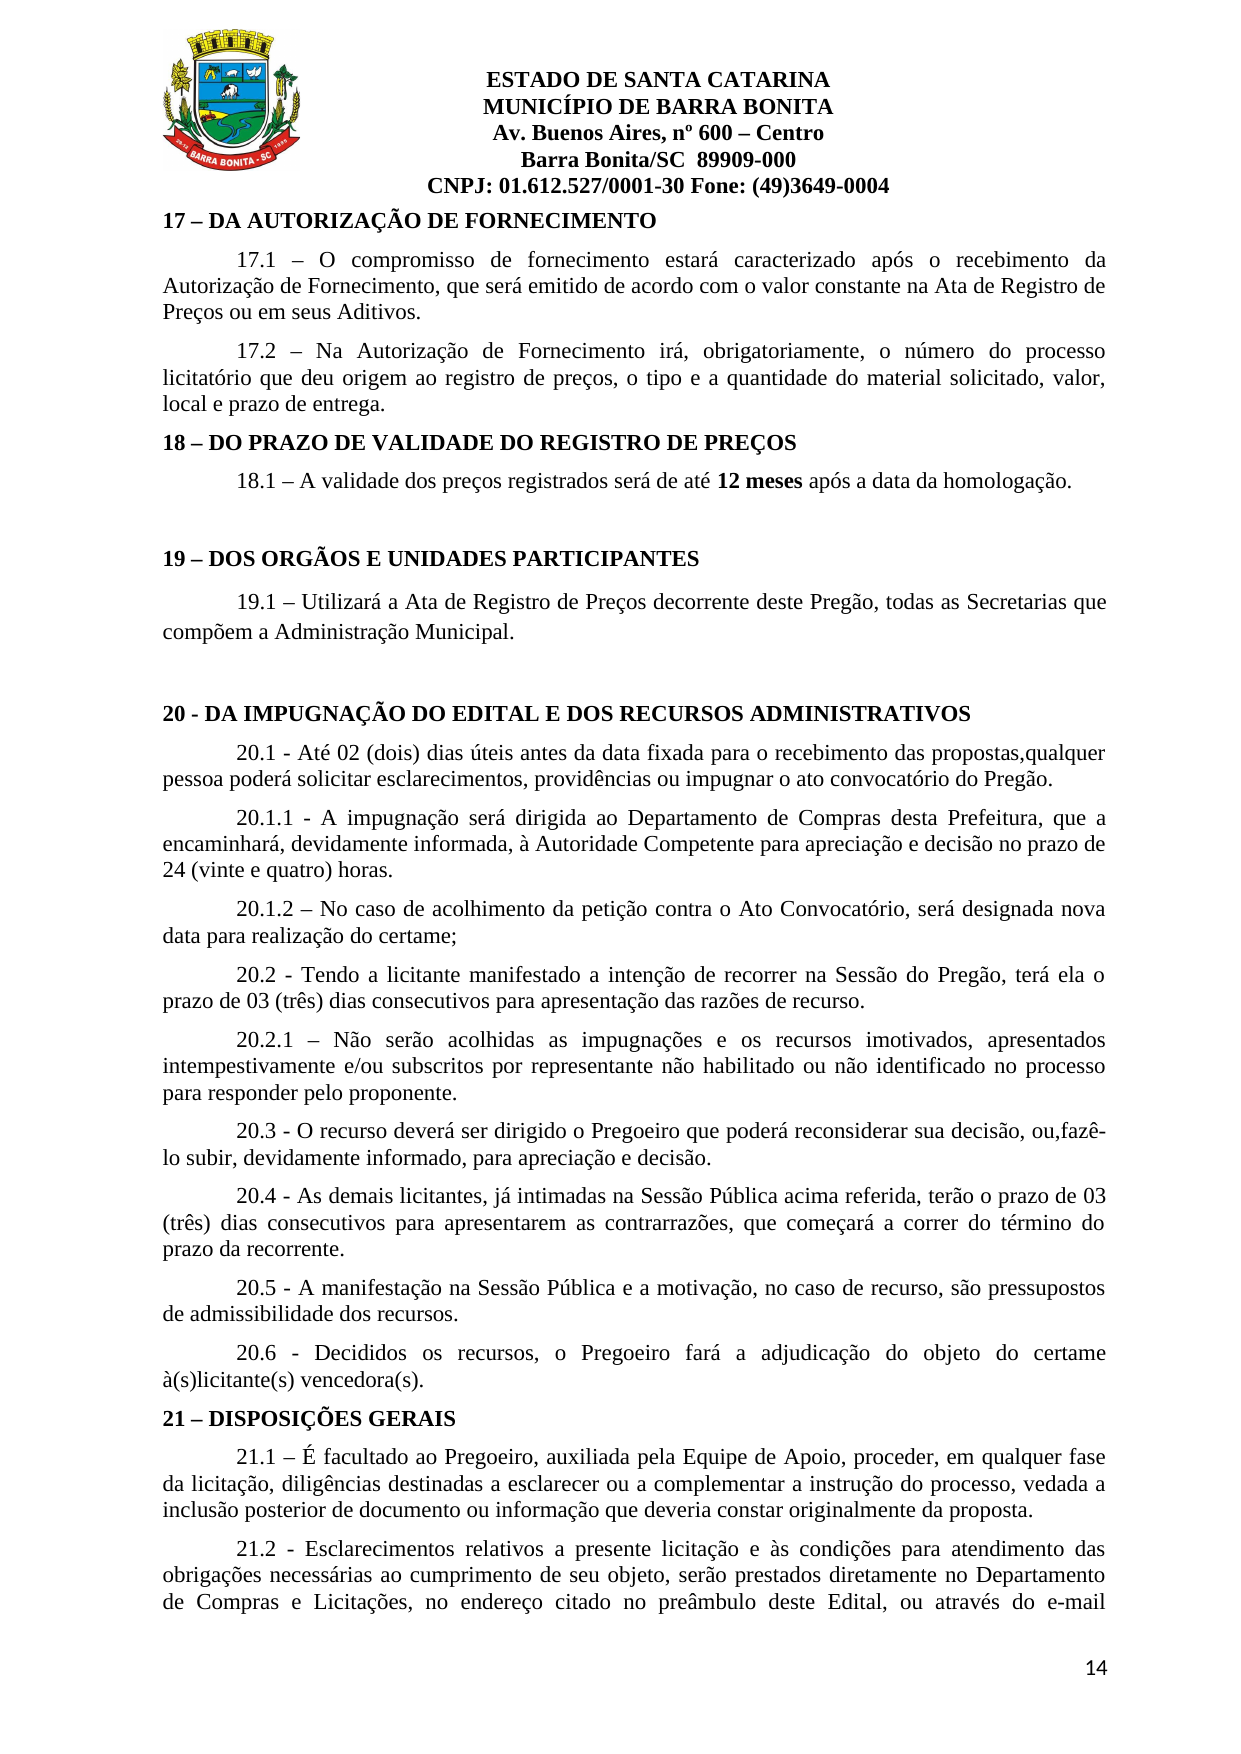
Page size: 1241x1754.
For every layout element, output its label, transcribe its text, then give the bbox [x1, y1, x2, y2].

text 20.6 - Decididos os recursos, o Pregoeiro fará a adjudicação do objeto do certame à(s)licitante(s) vencedora(s). [162, 1339, 1107, 1392]
text 17.2 – Na Autorização de Fornecimento irá, obrigatoriamente, o número do processo licitatório que deu origem ao registro de preços, o tipo e a quantidade do material solicitado, valor, local e prazo de entrega. [162, 337, 1107, 416]
picture [162, 29, 300, 171]
text 20.5 - A manifestação na Sessão Pública e a motivação, no caso de recurso, são pressupostos de admissibilidade dos recursos. [162, 1274, 1107, 1327]
text 21.1 – É facultado ao Pregoeiro, auxiliada pela Equipe de Apoio, proceder, em qualquer fase da licitação, diligências destinadas a esclarecer ou a complementar a instrução do processo, vedada a inclusão posterior de documento ou informação que deveria constar originalmente da proposta. [162, 1443, 1107, 1522]
text 20.1 - Até 02 (dois) dias úteis antes da data fixada para o recebimento das propostas,qualquer pessoa poderá solicitar esclarecimentos, providências ou impugnar o ato convocatório do Pregão. [162, 739, 1107, 791]
text 20.1.1 - A impugnação será dirigida ao Departamento de Compras desta Prefeitura, que a encaminhará, devidamente informada, à Autoridade Competente para apreciação e decisão no prazo de 24 (vinte e quatro) horas. [162, 804, 1107, 883]
text 17.1 – O compromisso de fornecimento estará caracterizado após o recebimento da Autorização de Fornecimento, que será emitido de acordo com o valor constante na Ata de Registro de Preços ou em seus Aditivos. [162, 246, 1107, 325]
text 19 – DOS ORGÃOS E UNIDADES PARTICIPANTES [162, 545, 1108, 572]
text 20.1.2 – No caso de acolhimento da petição contra o Ato Convocatório, será designada nova data para realização do certame; [162, 895, 1107, 948]
text 20.2.1 – Não serão acolhidas as impugnações e os recursos imotivados, apresentados intempestivamente e/ou subscritos por representante não habilitado ou não identificado no processo para responder pelo proponente. [162, 1026, 1107, 1105]
text 17 – DA AUTORIZAÇÃO DE FORNECIMENTO [162, 207, 1107, 233]
text 20.4 - As demais licitantes, já intimadas na Sessão Pública acima referida, terão o prazo de 03 (três) dias consecutivos para apresentarem as contrarrazões, que começará a correr do término do prazo da recorrente. [162, 1183, 1107, 1262]
text 18.1 – A validade dos preços registrados será de até 12 meses após a data da homologação. [162, 468, 1107, 494]
text 19.1 – Utilizará a Ata de Registro de Preços decorrente deste Pregão, todas as Secretarias que compõem a Administração Municipal. [162, 588, 1108, 644]
text 18 – DO PRAZO DE VALIDADE DO REGISTRO DE PREÇOS [162, 429, 1107, 455]
text 20 - DA IMPUGNAÇÃO DO EDITAL E DOS RECURSOS ADMINISTRATIVOS [162, 700, 1107, 726]
text 20.3 - O recurso deverá ser dirigido o Pregoeiro que poderá reconsiderar sua decisão, ou,fazê-lo subir, devidamente informado, para apreciação e decisão. [162, 1117, 1107, 1170]
text 21 – DISPOSIÇÕES GERAIS [162, 1404, 1107, 1431]
text 20.2 - Tendo a licitante manifestado a intenção de recorrer na Sessão do Pregão, terá ela o prazo de 03 (três) dias consecutivos para apresentação das razões de recurso. [162, 961, 1107, 1013]
